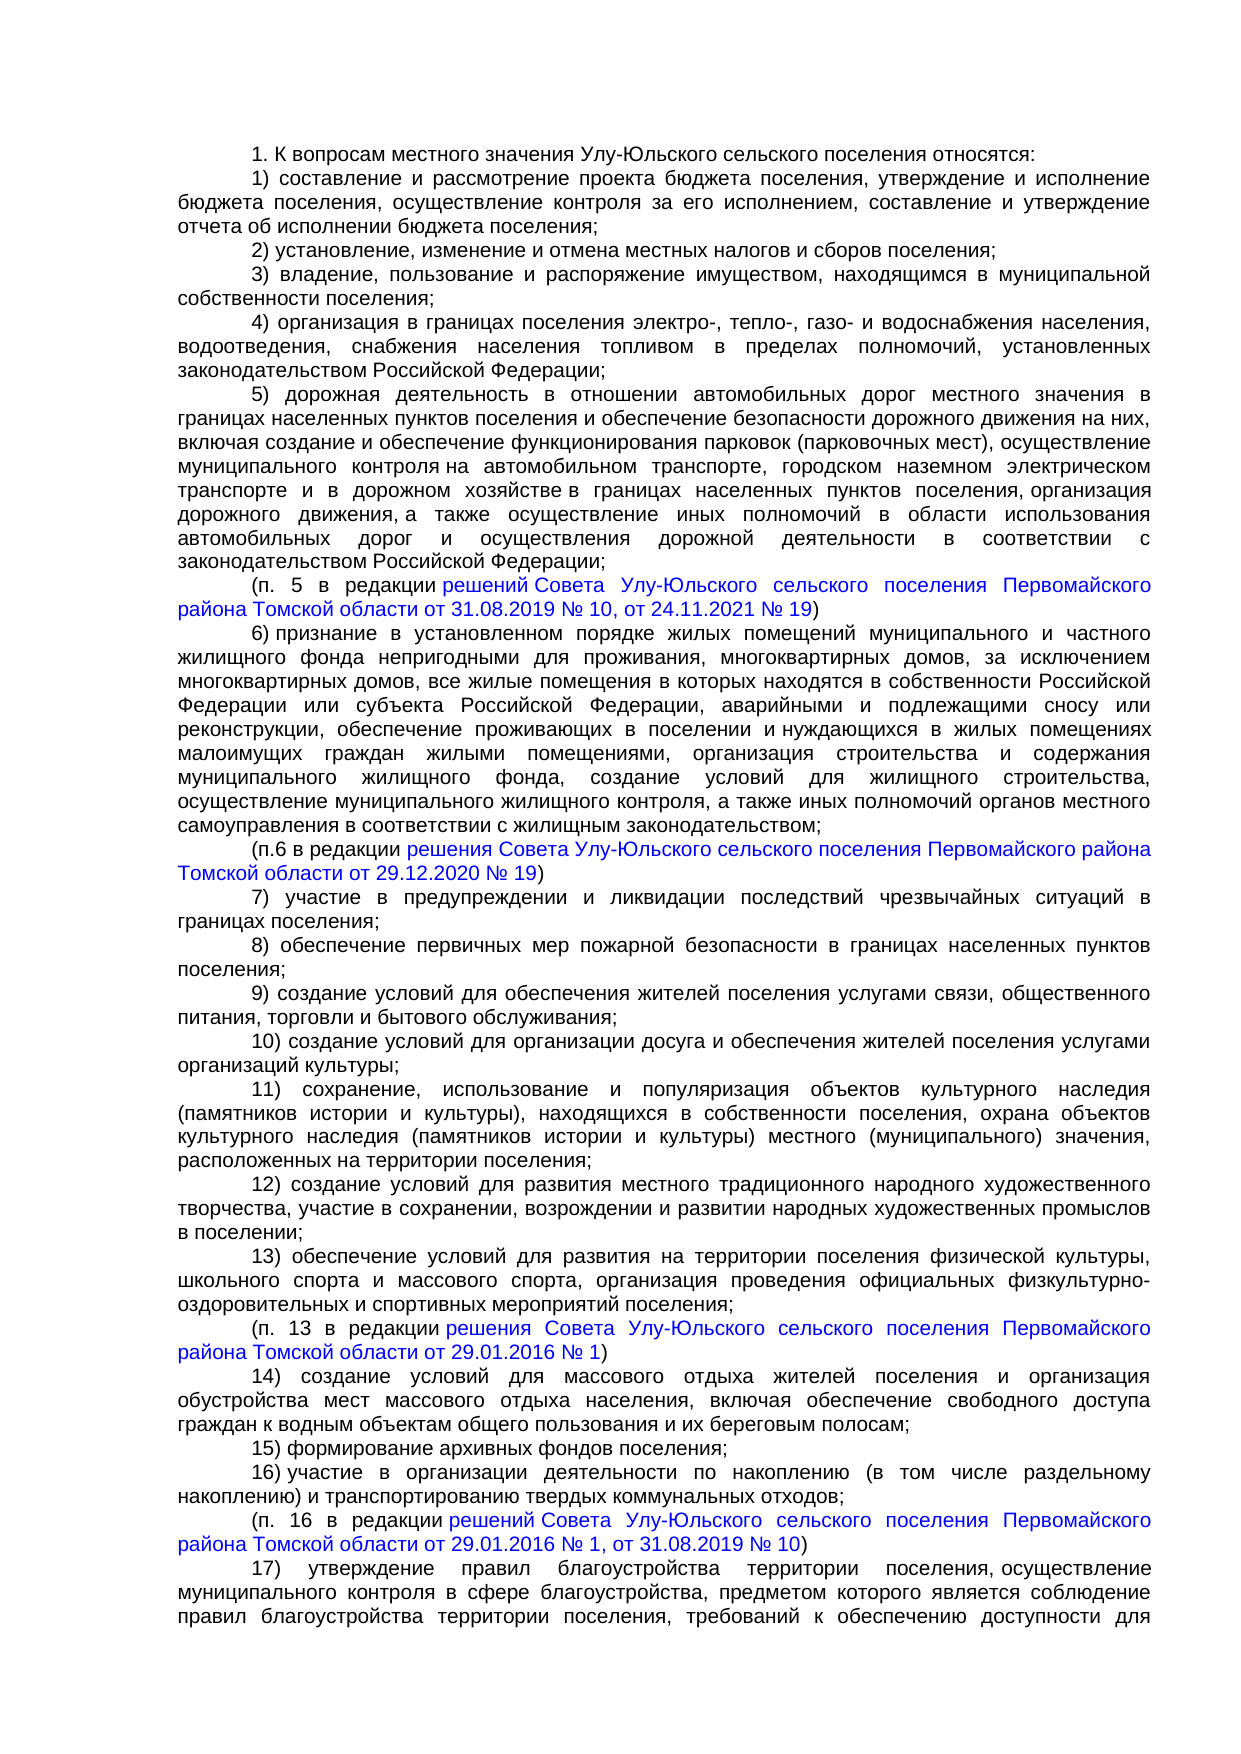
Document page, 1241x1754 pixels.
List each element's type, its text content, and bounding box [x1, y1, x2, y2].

text 11) сохранение, использование и популяризация объектов культурного наследия (памятников истории и культуры), находящихся в собственности поселения, охрана объектов культурного наследия (памятников истории и культуры) местного (муниципального) значения, расположенных на территории поселения; [177, 1076, 1152, 1172]
text (п. 16 в редакции решений Совета Улу-Юльского сельского поселения Первомайского района Томской области от 29.01.2016 № 1, от 31.08.2019 № 10) [177, 1508, 1152, 1556]
text (п. 5 в редакции решений Совета Улу-Юльского сельского поселения Первомайского района Томской области от 31.08.2019 № 10, от 24.11.2021 № 19) [177, 573, 1152, 621]
text 10) создание условий для организации досуга и обеспечения жителей поселения услугами организаций культуры; [177, 1028, 1152, 1076]
text 12) создание условий для развития местного традиционного народного художественного творчества, участие в сохранении, возрождении и развитии народных художественных промыслов в поселении; [177, 1172, 1152, 1244]
text 9) создание условий для обеспечения жителей поселения услугами связи, общественного питания, торговли и бытового обслуживания; [177, 981, 1152, 1028]
text 6) признание в установленном порядке жилых помещений муниципального и частного жилищного фонда непригодными для проживания, многоквартирных домов, за исключением многоквартирных домов, все жилые помещения в которых находятся в собственности Российской Федерации или субъекта Российской Федерации, аварийными и подлежащими сносу или реконструкции, обеспечение проживающих в поселении и нуждающихся в жилых помещениях малоимущих граждан жилыми помещениями, организация строительства и содержания муниципального жилищного фонда, создание условий для жилищного строительства, осуществление муниципального жилищного контроля, а также иных полномочий органов местного самоуправления в соответствии с жилищным законодательством; [177, 621, 1152, 837]
text 14) создание условий для массового отдыха жителей поселения и организация обустройства мест массового отдыха населения, включая обеспечение свободного доступа граждан к водным объектам общего пользования и их береговым полосам; [177, 1364, 1152, 1436]
text 5) дорожная деятельность в отношении автомобильных дорог местного значения в границах населенных пунктов поселения и обеспечение безопасности дорожного движения на них, включая создание и обеспечение функционирования парковок (парковочных мест), осуществление муниципального контроля на автомобильном транспорте, городском наземном электрическом транспорте и в дорожном хозяйстве в границах населенных пунктов поселения, организация дорожного движения, а также осуществление иных полномочий в области использования автомобильных дорог и осуществления дорожной деятельности в соответствии с законодательством Российской Федерации; [177, 382, 1152, 573]
text (п. 13 в редакции решения Совета Улу-Юльского сельского поселения Первомайского района Томской области от 29.01.2016 № 1) [177, 1316, 1152, 1364]
text 1. К вопросам местного значения Улу-Юльского сельского поселения относятся: [177, 142, 1152, 166]
text 15) формирование архивных фондов поселения; [177, 1436, 1152, 1460]
text 2) установление, изменение и отмена местных налогов и сборов поселения; [177, 238, 1152, 262]
text 3) владение, пользование и распоряжение имуществом, находящимся в муниципальной собственности поселения; [177, 262, 1152, 310]
text 1) составление и рассмотрение проекта бюджета поселения, утверждение и исполнение бюджета поселения, осуществление контроля за его исполнением, составление и утверждение отчета об исполнении бюджета поселения; [177, 166, 1152, 238]
text (п.6 в редакции решения Совета Улу-Юльского сельского поселения Первомайского района Томской области от 29.12.2020 № 19) [177, 837, 1152, 885]
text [177, 1556, 1152, 1627]
text 8) обеспечение первичных мер пожарной безопасности в границах населенных пунктов поселения; [177, 933, 1152, 981]
text 4) организация в границах поселения электро-, тепло-, газо- и водоснабжения населения, водоотведения, снабжения населения топливом в пределах полномочий, установленных законодательством Российской Федерации; [177, 310, 1152, 382]
text 13) обеспечение условий для развития на территории поселения физической культуры, школьного спорта и массового спорта, организация проведения официальных физкультурно-оздоровительных и спортивных мероприятий поселения; [177, 1244, 1152, 1316]
text 16) участие в организации деятельности по накоплению (в том числе раздельному накоплению) и транспортированию твердых коммунальных отходов; [177, 1460, 1152, 1508]
text 7) участие в предупреждении и ликвидации последствий чрезвычайных ситуаций в границах поселения; [177, 885, 1152, 933]
